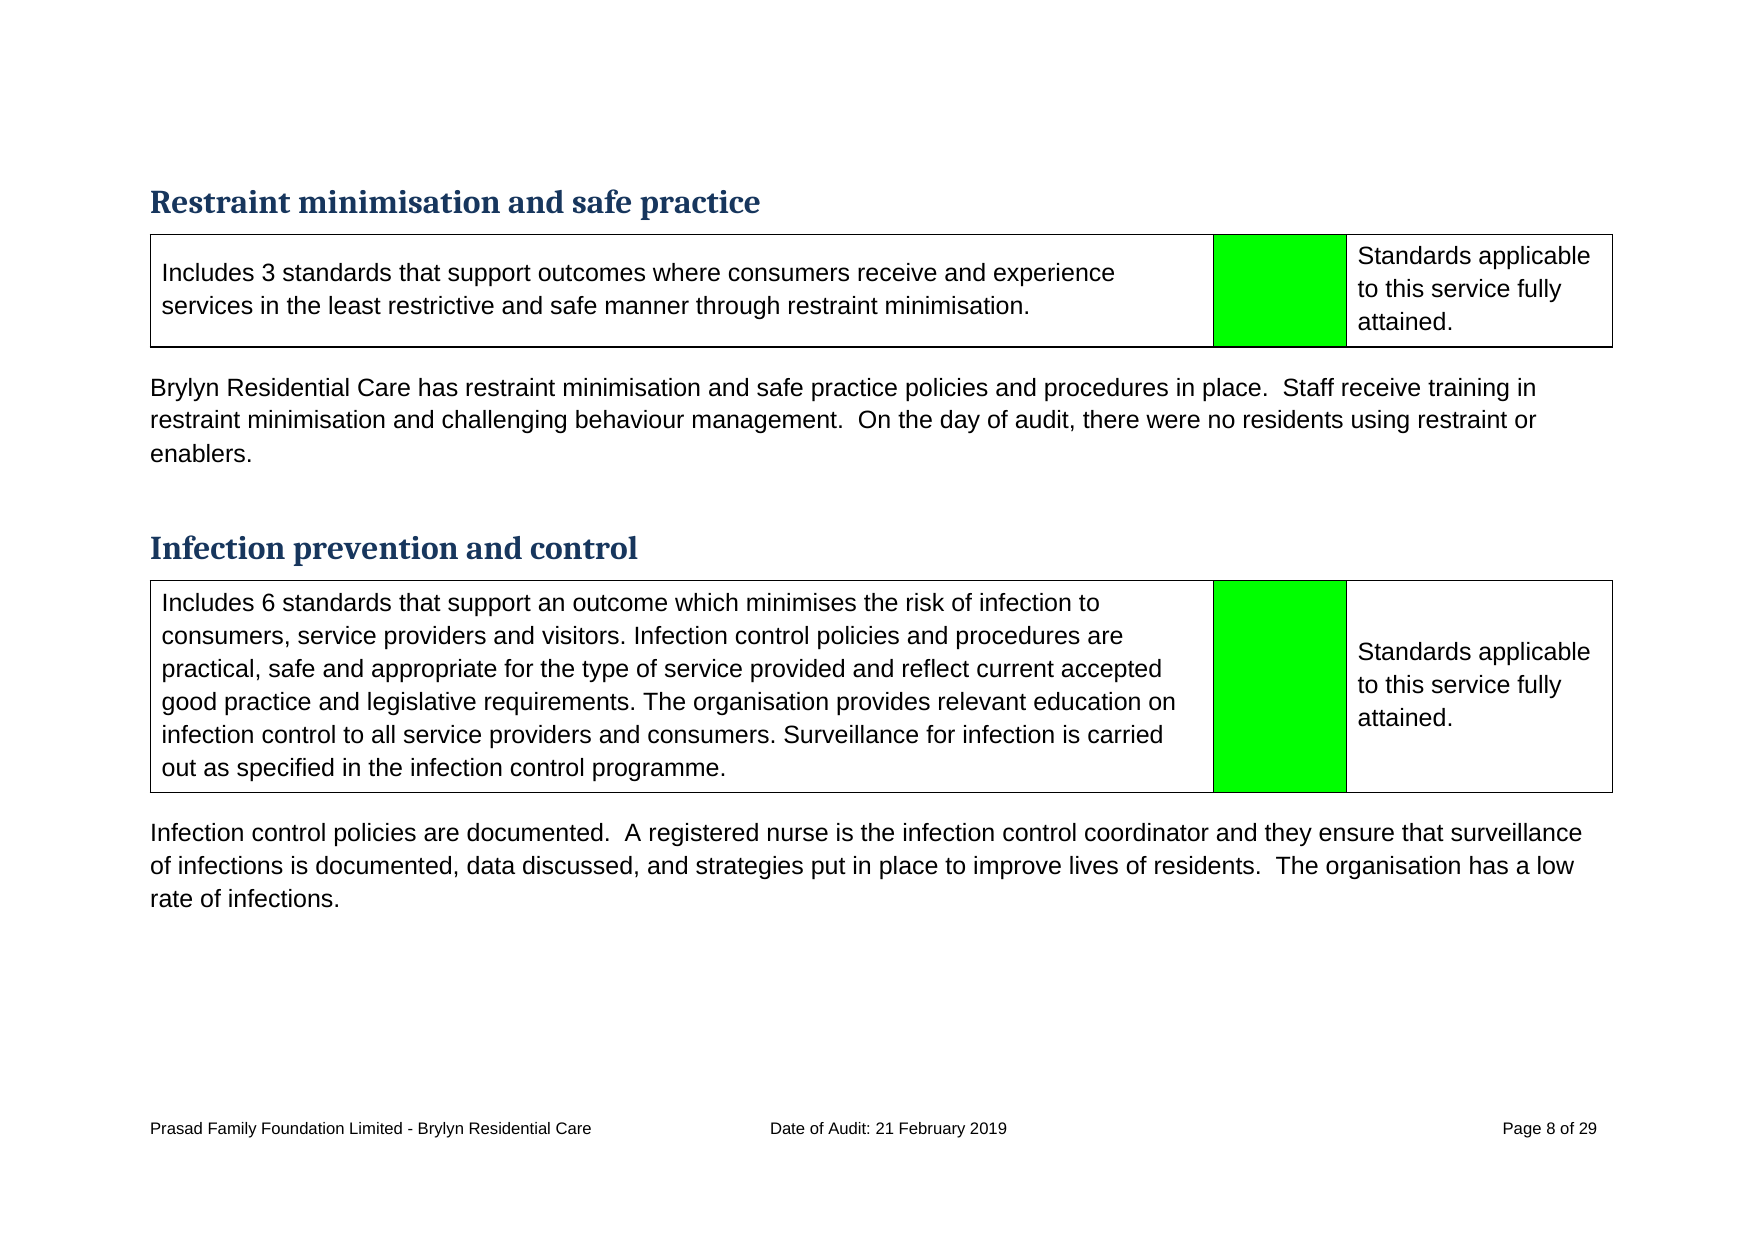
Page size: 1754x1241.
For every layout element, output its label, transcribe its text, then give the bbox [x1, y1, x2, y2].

subtitle Infection prevention and control [150, 529, 1604, 568]
table_header Standards applicable to this service fully attained. [1347, 235, 1612, 346]
table_header Standards applicable to this service fully attained. [1347, 581, 1612, 792]
text Brylyn Residential Care has restraint minimisation and safe practice policies and procedures in place. Staff receive training in restraint minimisation and challenging behaviour management. On the day of audit, there were no residents using restraint or enablers. [150, 372, 1604, 467]
table_header Includes 6 standards that support an outcome which minimises the risk of infection to consumers, service providers and visitors. Infection control policies and procedures are practical, safe and appropriate for the type of service provided and reflect current accepted good practice and legislative requirements. The organisation provides relevant education on infection control to all service providers and consumers. Surveillance for infection is carried out as specified in the infection control programme. [151, 581, 1213, 792]
subtitle Restraint minimisation and safe practice [150, 183, 1604, 221]
table_header [1214, 581, 1346, 792]
text Infection control policies are documented. A registered nurse is the infection control coordinator and they ensure that surveillance of infections is documented, data discussed, and strategies put in place to improve lives of residents. The organisation has a low rate of infections. [150, 818, 1604, 913]
table_header Includes 3 standards that support outcomes where consumers receive and experience services in the least restrictive and safe manner through restraint minimisation. [151, 235, 1213, 346]
table_header [1214, 235, 1346, 346]
